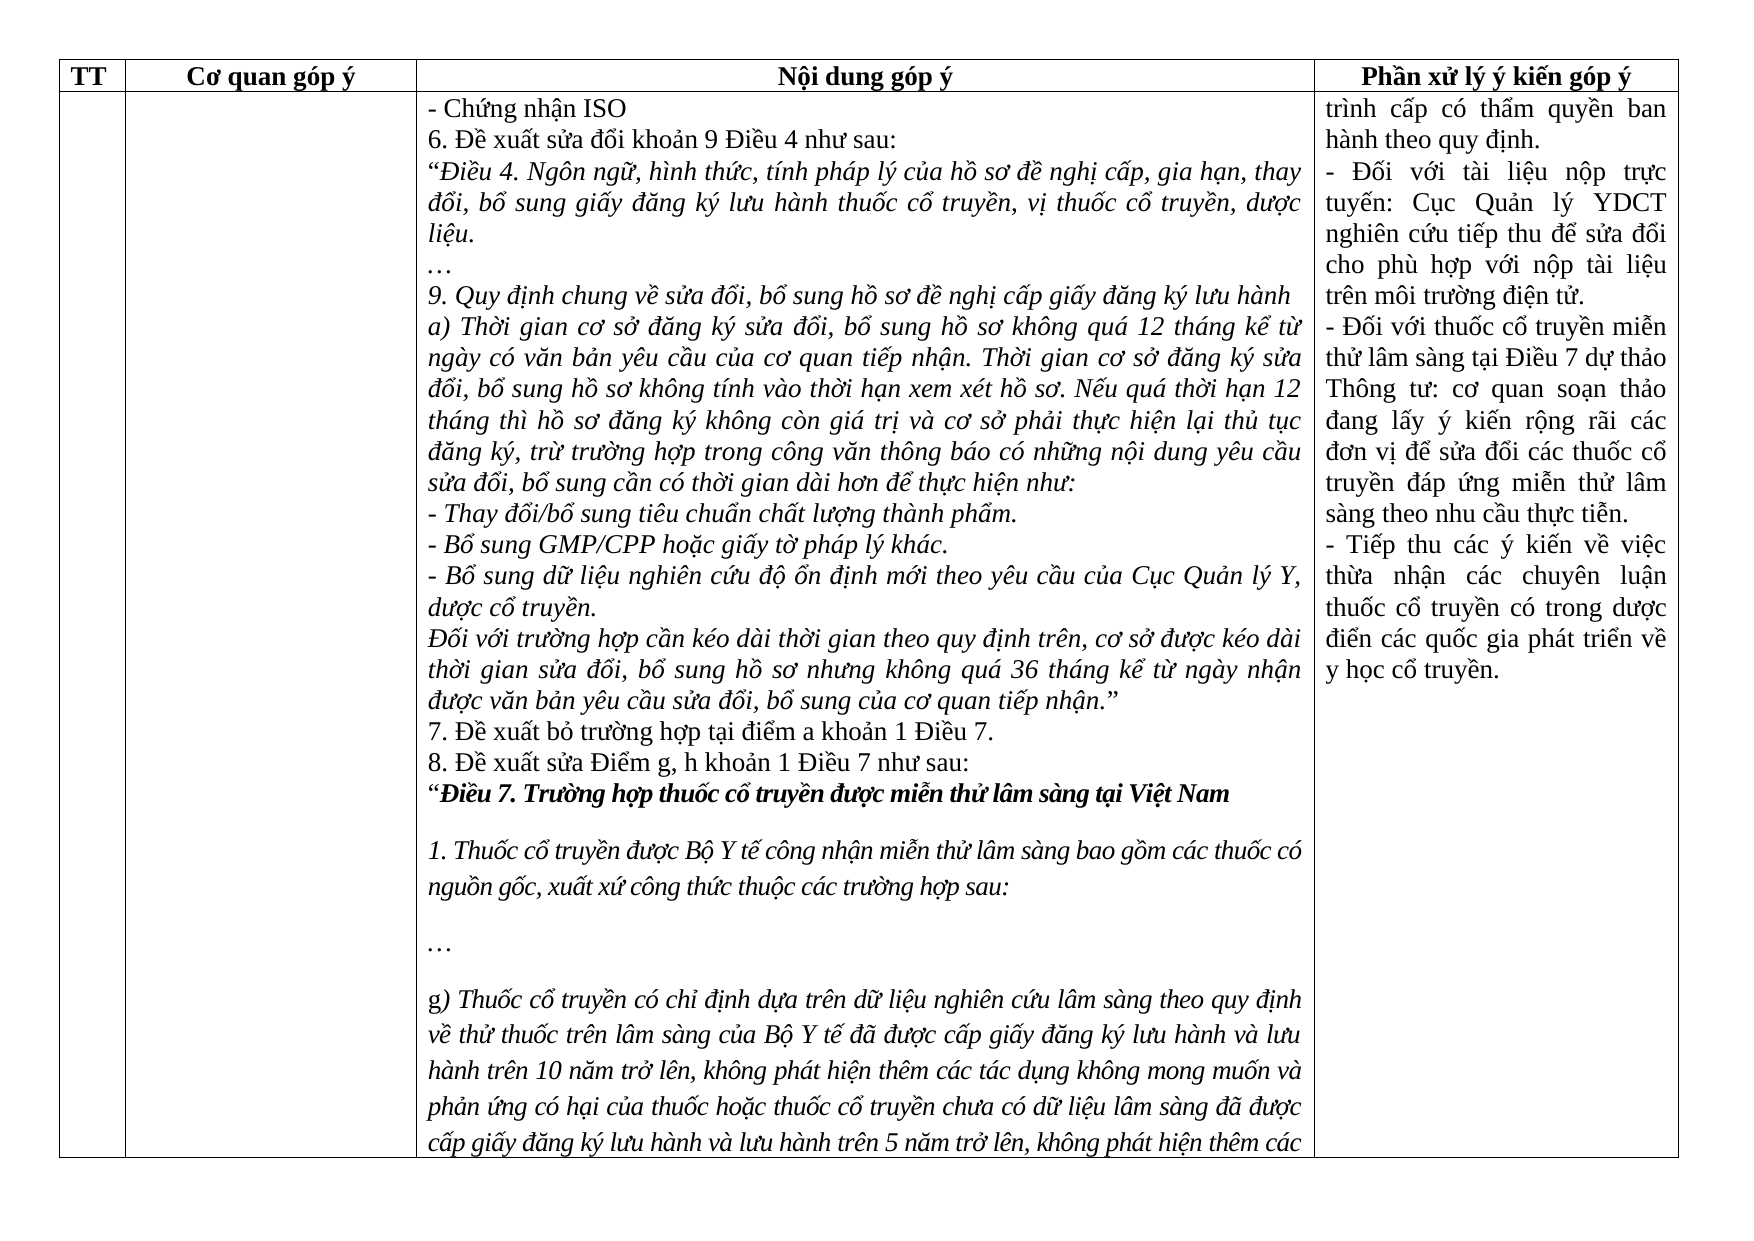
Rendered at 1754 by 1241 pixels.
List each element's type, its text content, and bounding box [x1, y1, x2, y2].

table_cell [1315, 92, 1678, 1157]
table_header Nội dung góp ý [417, 60, 1314, 91]
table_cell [126, 92, 416, 1157]
table_header Cơ quan góp ý [126, 60, 416, 91]
table_header TT [60, 60, 125, 91]
table_cell [60, 92, 125, 1157]
table_header Phần xử lý ý kiến góp ý [1315, 60, 1678, 91]
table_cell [417, 92, 1314, 1157]
